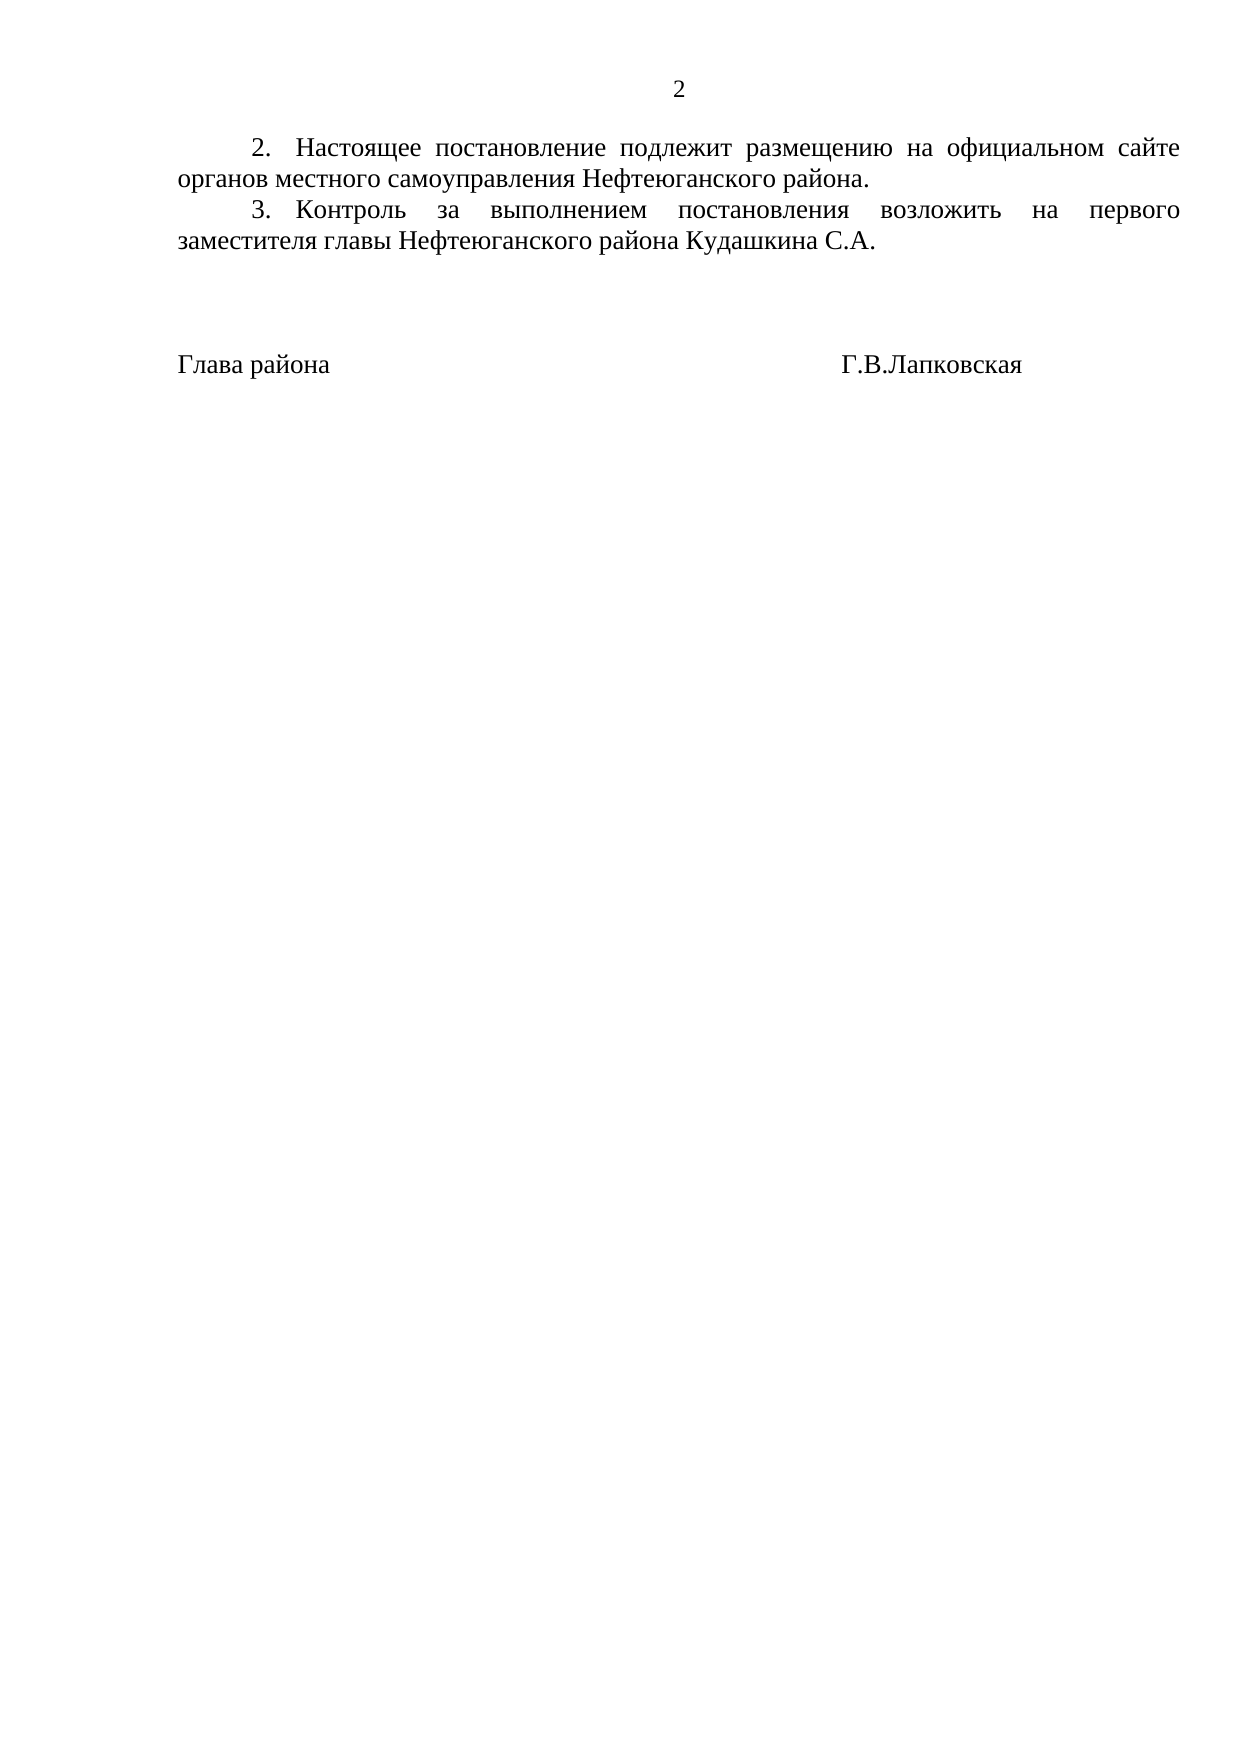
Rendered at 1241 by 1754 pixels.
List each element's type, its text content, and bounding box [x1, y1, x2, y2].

list Настоящее постановление подлежит размещению на официальном сайте органов местного самоуправления Нефтеюганского района. [177, 131, 1181, 193]
list Контроль за выполнением постановления возложить на первого заместителя главы Нефтеюганского района Кудашкина С.А. [177, 193, 1181, 255]
text Глава района Г.В.Лапковская [177, 349, 1181, 380]
